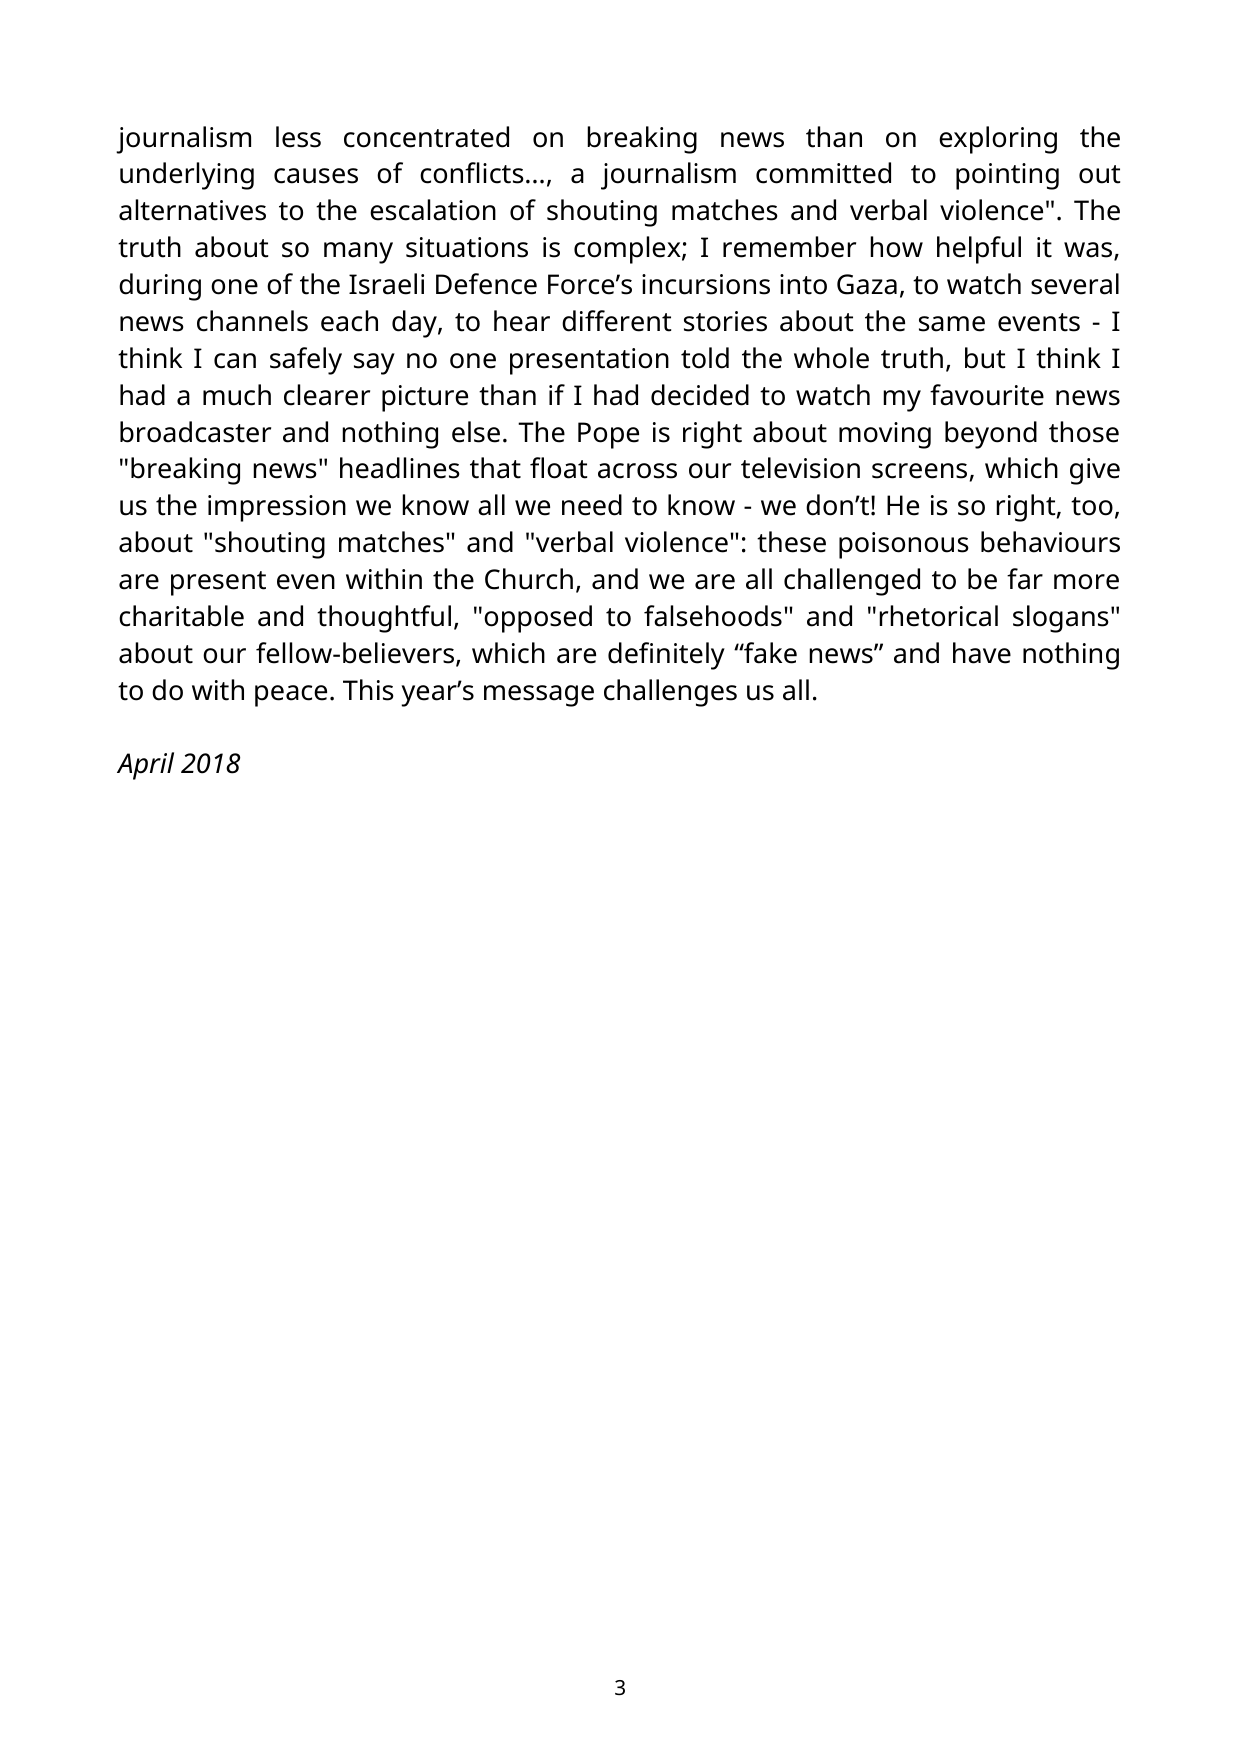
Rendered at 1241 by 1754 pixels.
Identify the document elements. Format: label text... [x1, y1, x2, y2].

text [118, 118, 1122, 708]
text April 2018 [118, 745, 1122, 782]
